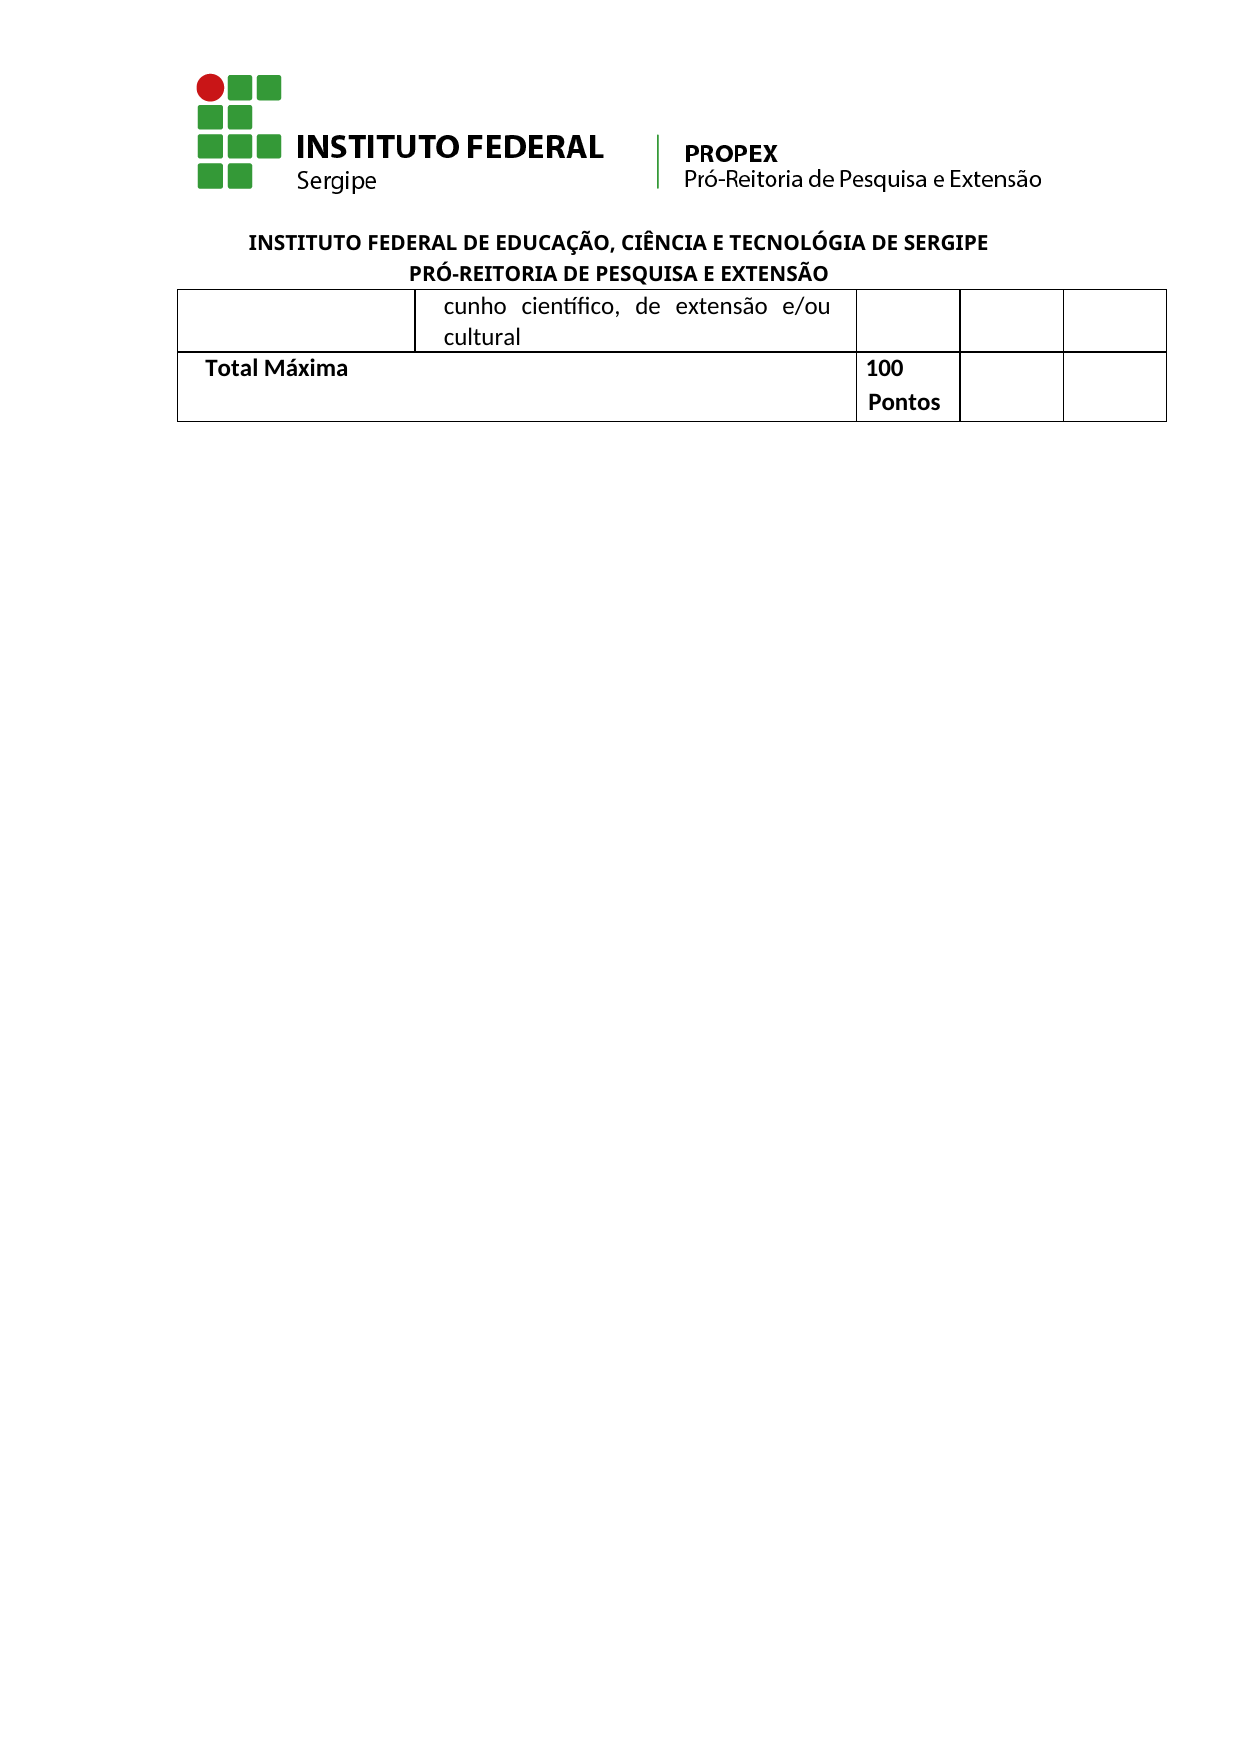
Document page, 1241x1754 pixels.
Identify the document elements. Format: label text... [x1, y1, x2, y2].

table_cell [1064, 353, 1166, 421]
table_cell Total Máxima [178, 353, 856, 421]
table_cell [1064, 290, 1166, 351]
picture [196, 73, 1042, 195]
table_cell 100 Pontos [857, 353, 959, 421]
table_cell Coordenação e/ou organização de eventos e cursos ministrados de cunho científico, de extensão e/ou cultural [416, 290, 856, 351]
table_cell [961, 290, 1063, 351]
table_cell 2 [857, 290, 959, 351]
table_cell [961, 353, 1063, 421]
